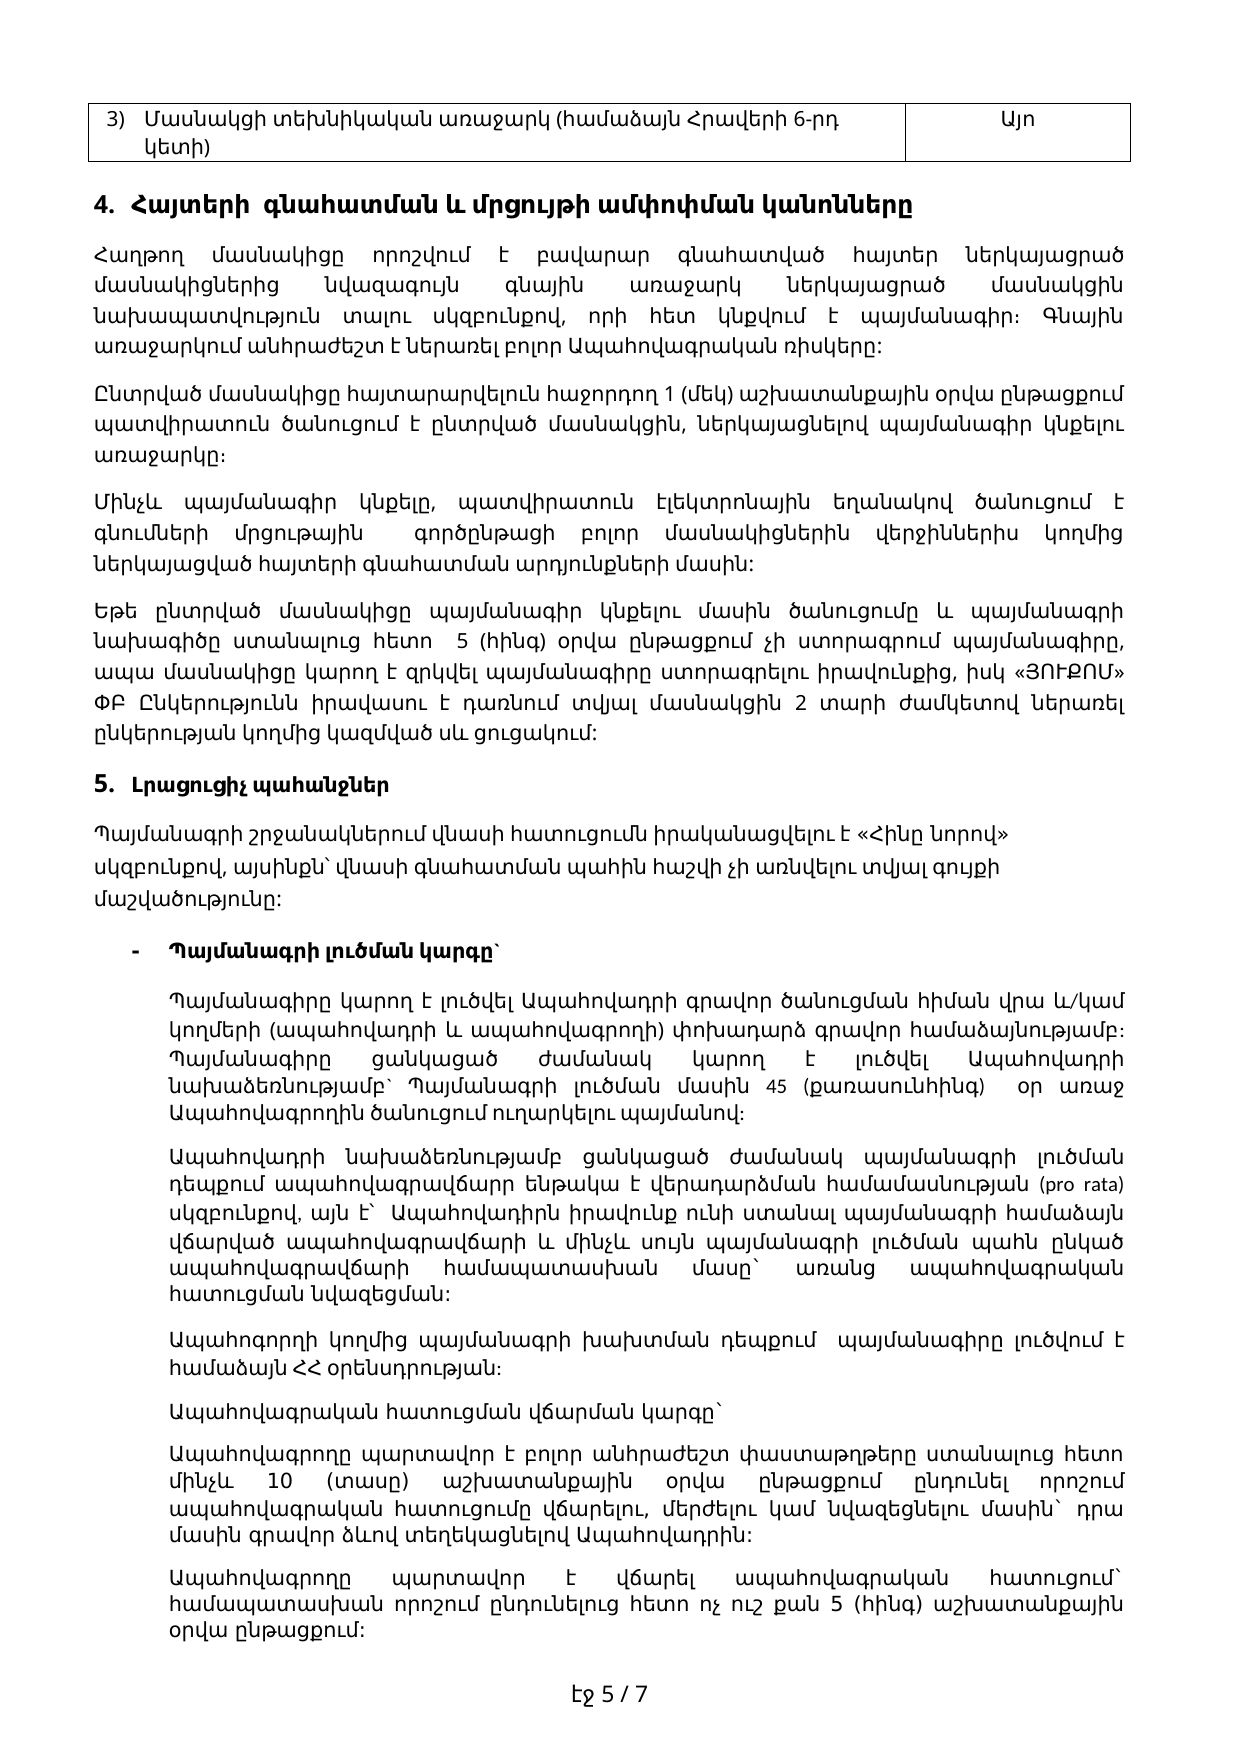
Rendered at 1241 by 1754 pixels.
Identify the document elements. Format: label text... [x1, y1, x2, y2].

text Ապահովագրողը պարտավոր է վճարել ապահովագրական հատուցում` համապատասխան որոշում ընդունելուց հետո ոչ ուշ քան 5 (հինգ) աշխատանքային օրվա ընթացքում: [169, 1566, 1125, 1643]
text Պայմանագիրը կարող է լուծվել Ապահովադրի գրավոր ծանուցման հիման վրա և/կամ կողմերի (ապահովադրի և ապահովագրողի) փոխադարձ գրավոր համաձայնությամբ: Պայմանագիրը ցանկացած ժամանակ կարող է լուծվել Ապահովադրի նախաձեռնությամբ` Պայմանագրի լուծման մասին 45 (քառասունհինգ) օր առաջ Ապահովագրողին ծանուցում ուղարկելու պայմանով: [169, 988, 1125, 1126]
text Հաղթող մասնակիցը որոշվում է բավարար գնահատված հայտեր ներկայացրած մասնակիցներից նվազագույն գնային առաջարկ ներկայացրած մասնակցին նախապատվություն տալու սկզբունքով, որի հետ կնքվում է պայմանագիր։ Գնային առաջարկում անհրաժեշտ է ներառել բոլոր Ապահովագրական ռիսկերը: [94, 240, 1125, 360]
list Հայտերի գնահատման և մրցույթի ամփոփման կանոնները [94, 186, 1125, 220]
text Ապահոգորղի կողմից պայմանագրի խախտման դեպքում պայմանագիրը լուծվում է համաձայն ՀՀ օրենսդրության: [169, 1325, 1125, 1381]
list Լրացուցիչ պահանջներ [94, 766, 1125, 800]
text Ապահովագրողը պարտավոր է բոլոր անհրաժեշտ փաստաթղթերը ստանալուց հետո մինչև 10 (տասը) աշխատանքային օրվա ընթացքում ընդունել որոշում ապահովագրական հատուցումը վճարելու, մերժելու կամ նվազեցնելու մասին` դրա մասին գրավոր ձևով տեղեկացնելով Ապահովադրին: [169, 1442, 1125, 1548]
table_cell Մասնակցի տեխնիկական առաջարկ (համաձայն Հրավերի 6-րդ կետի) [89, 104, 905, 161]
table_cell Այո [906, 104, 1130, 161]
text Եթե ընտրված մասնակիցը պայմանագիր կնքելու մասին ծանուցումը և պայմանագրի նախագիծը ստանալուց հետո 5 (հինգ) օրվա ընթացքում չի ստորագրում պայմանագիրը, ապա մասնակիցը կարող է զրկվել պայմանագիրը ստորագրելու իրավունքից, իսկ «ՅՈՒՔՈՄ» ՓԲ Ընկերությունն իրավասու է դառնում տվյալ մասնակցին 2 տարի ժամկետով ներառել ընկերության կողմից կազմված սև ցուցակում: [94, 596, 1125, 747]
text Մինչև պայմանագիր կնքելը, պատվիրատուն էլեկտրոնային եղանակով ծանուցում է գնումների մրցութային գործընթացի բոլոր մասնակիցներին վերջիններիս կողմից ներկայացված հայտերի գնահատման արդյունքների մասին: [94, 487, 1125, 577]
text Ապահովադրի նախաձեռնությամբ ցանկացած ժամանակ պայմանագրի լուծման դեպքում ապահովագրավճարր ենթակա է վերադարձման համամասնության (pro rata) սկզբունքով, այն է՝ Ապահովադիրն իրավունք ունի ստանալ պայմանագրի համաձայն վճարված ապահովագրավճարի և մինչև սույն պայմանագրի լուծման պահն ընկած ապահովագրավճարի համապատասխան մասը` առանց ապահովագրական հատուցման նվազեցման: [169, 1145, 1125, 1307]
text Ապահովագրական հատուցման վճարման կարգը` [169, 1400, 1125, 1424]
text Պայմանագրի շրջանակներում վնասի հատուցումն իրականացվելու է «Հինը նորով» սկզբունքով, այսինքն՝ վնասի գնահատման պահին հաշվի չի առնվելու տվյալ գույքի մաշվածությունը: [94, 819, 1125, 913]
list Պայմանագրի լուծման կարգը` [131, 938, 1125, 963]
text Ընտրված մասնակիցը հայտարարվելուն հաջորդող 1 (մեկ) աշխատանքային օրվա ընթացքում պատվիրատուն ծանուցում է ընտրված մասնակցին, ներկայացնելով պայմանագիր կնքելու առաջարկը։ [94, 379, 1125, 468]
